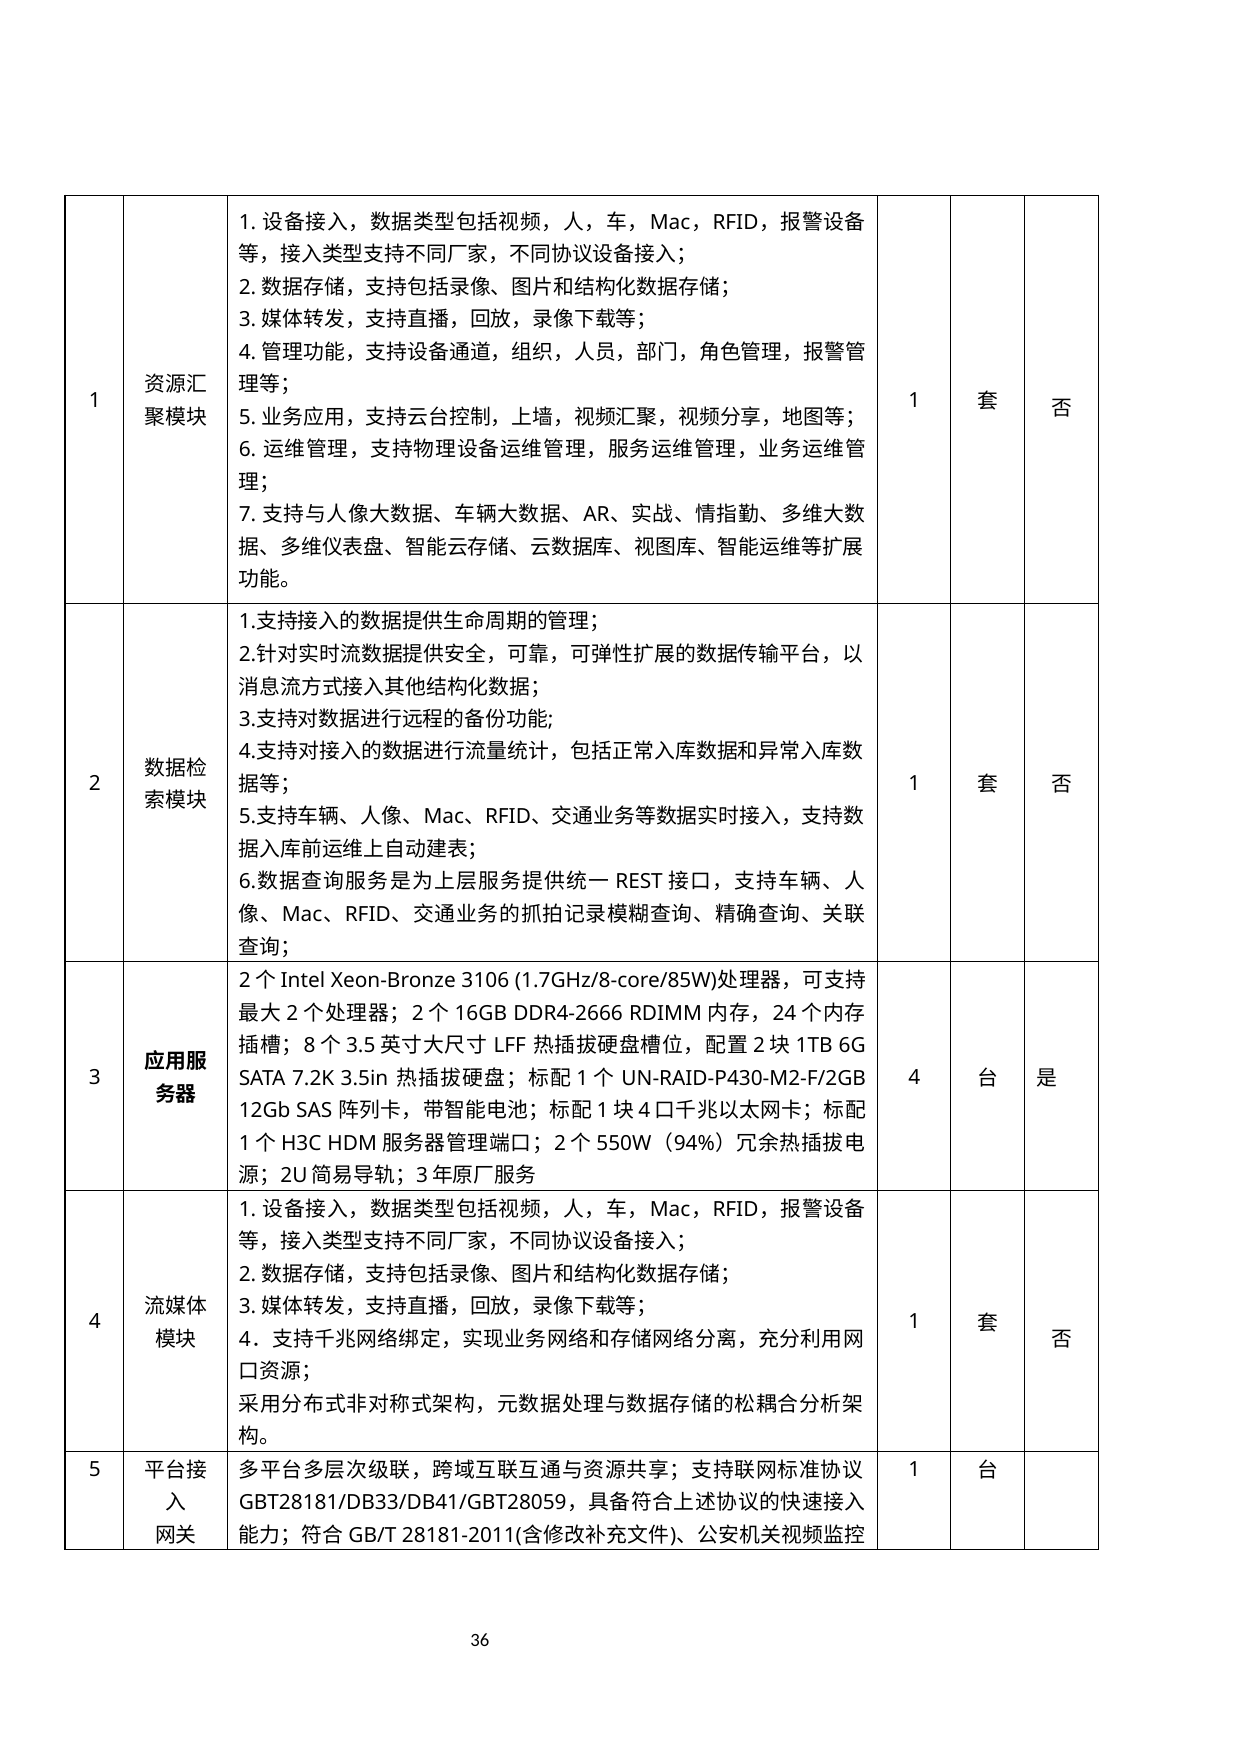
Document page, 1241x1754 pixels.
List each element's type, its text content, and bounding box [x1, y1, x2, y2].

table_cell 1. 设备接入，数据类型包括视频，人，车，Mac，RFID，报警设备等，接入类型支持不同厂家，不同协议设备接入； 2. 数据存储，支持包括录像、图片和结构化数据存储； 3. 媒体转发，支持直播，回放，录像下载等； 4．支持千兆网络绑定，实现业务网络和存储网络分离，充分利用网口资源； 采用分布式非对称式架构，元数据处理与数据存储的松耦合分析架构。 [228, 1191, 877, 1451]
table_cell 1. 设备接入，数据类型包括视频，人，车，Mac，RFID，报警设备等，接入类型支持不同厂家，不同协议设备接入； 2. 数据存储，支持包括录像、图片和结构化数据存储； 3. 媒体转发，支持直播，回放，录像下载等； 4. 管理功能，支持设备通道，组织，人员，部门，角色管理，报警管理等； 5. 业务应用，支持云台控制，上墙，视频汇聚，视频分享，地图等； 6. 运维管理，支持物理设备运维管理，服务运维管理，业务运维管理； 7. 支持与人像大数据、车辆大数据、AR、实战、情指勤、多维大数据、多维仪表盘、智能云存储、云数据库、视图库、智能运维等扩展功能。 [228, 196, 877, 603]
table_cell 套 [951, 196, 1024, 603]
table_cell 5 [66, 1452, 123, 1549]
table_cell 否 [1025, 604, 1098, 961]
table_cell 否 [1025, 196, 1098, 603]
table_cell 套 [951, 604, 1024, 961]
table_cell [228, 1452, 877, 1549]
table_cell 2 [66, 604, 123, 961]
table_cell 1 [878, 1452, 950, 1549]
table_cell 2个Intel Xeon-Bronze 3106 (1.7GHz/8-core/85W)处理器，可支持最大2个处理器；2个16GB DDR4-2666 RDIMM内存，24个内存插槽；8个3.5英寸大尺寸 LFF 热插拔硬盘槽位，配置2块1TB 6G SATA 7.2K 3.5in 热插拔硬盘；标配1个 UN-RAID-P430-M2-F/2GB 12Gb SAS 阵列卡，带智能电池；标配1块4口千兆以太网卡；标配1个H3C HDM服务器管理端口；2个550W（94%）冗余热插拔电源；2U简易导轨；3年原厂服务 [228, 962, 877, 1190]
table_cell 流媒体 模块 [124, 1191, 227, 1451]
table_cell 数据检索模块 [124, 604, 227, 961]
table_cell 否 [1025, 1191, 1098, 1451]
table_cell 4 [878, 962, 950, 1190]
table_cell 是 [1025, 962, 1098, 1190]
table_cell 平台接入 网关 [124, 1452, 227, 1549]
table_cell 应用服务器 [124, 962, 227, 1190]
table_cell 1 [878, 196, 950, 603]
table_cell 台 [951, 962, 1024, 1190]
table_cell 1 [878, 1191, 950, 1451]
table_cell 1 [66, 196, 123, 603]
table_cell 台 [951, 1452, 1024, 1549]
table_cell 4 [66, 1191, 123, 1451]
table_cell 资源汇聚模块 [124, 196, 227, 603]
table_cell 1 [878, 604, 950, 961]
table_cell 否 [1025, 1452, 1098, 1549]
table_cell 1.支持接入的数据提供生命周期的管理； 2.针对实时流数据提供安全，可靠，可弹性扩展的数据传输平台，以消息流方式接入其他结构化数据； 3.支持对数据进行远程的备份功能; 4.支持对接入的数据进行流量统计，包括正常入库数据和异常入库数据等； 5.支持车辆、人像、Mac、RFID、交通业务等数据实时接入，支持数据入库前运维上自动建表； 6.数据查询服务是为上层服务提供统一REST接口，支持车辆、人像、Mac、RFID、交通业务的抓拍记录模糊查询、精确查询、关联查询； [228, 604, 877, 961]
table_cell 3 [66, 962, 123, 1190]
table_cell 套 [951, 1191, 1024, 1451]
